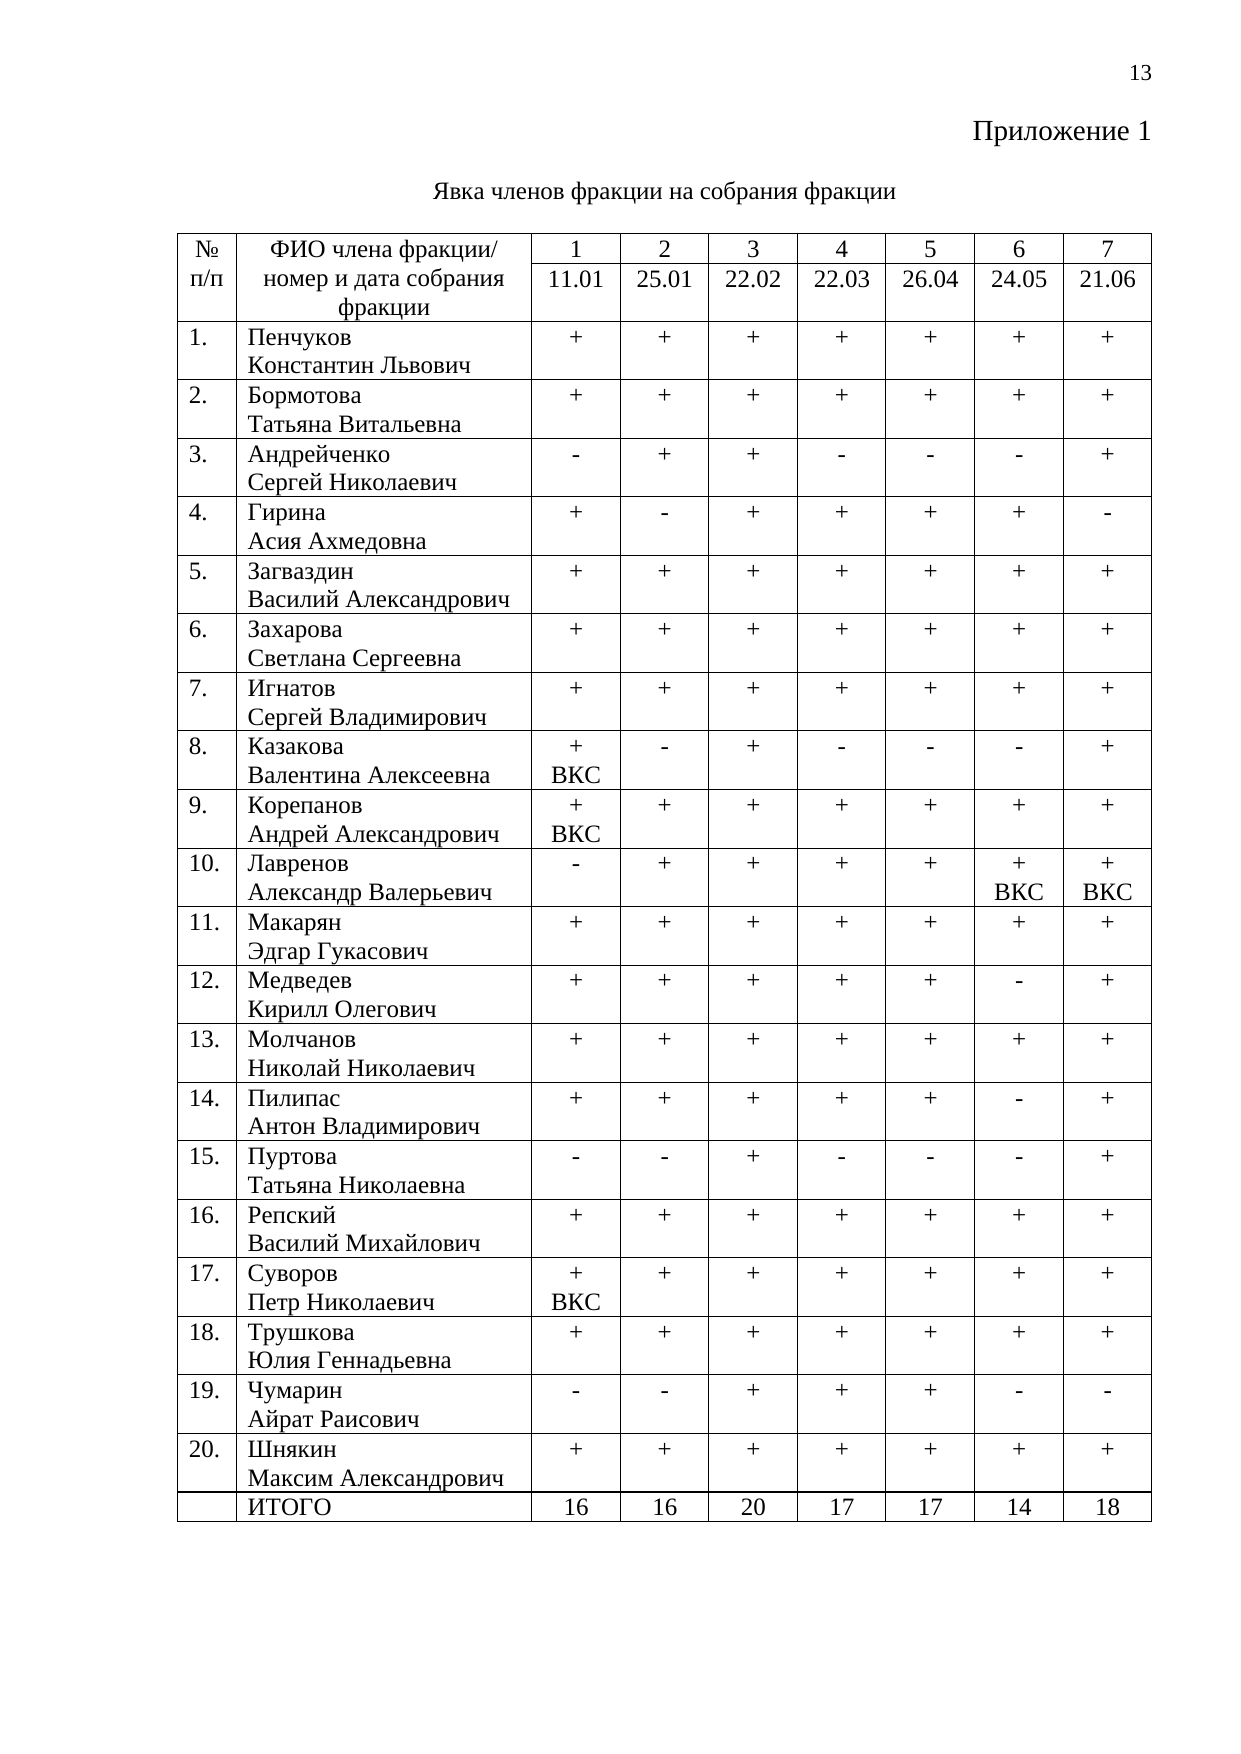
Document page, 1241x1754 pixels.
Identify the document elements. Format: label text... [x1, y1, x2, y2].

table_cell + [709, 439, 797, 496]
table_cell + ВКС [532, 790, 620, 847]
table_cell + [798, 322, 885, 379]
table_cell + [532, 1317, 620, 1374]
table_cell + [532, 614, 620, 672]
table_cell - [621, 1375, 708, 1433]
table_cell - [975, 1375, 1063, 1433]
table_cell [178, 1083, 236, 1140]
table_cell - [621, 1141, 708, 1199]
table_cell + [975, 556, 1063, 613]
table_cell Трушкова Юлия Геннадьевна [237, 1317, 531, 1374]
table_cell + [1064, 1083, 1151, 1140]
table_cell - [532, 439, 620, 496]
table_cell + [975, 380, 1063, 438]
table_header ФИО члена фракции/ номер и дата собрания фракции [237, 234, 531, 321]
table_cell + [975, 907, 1063, 964]
table_cell [178, 1258, 236, 1316]
table_cell + [1064, 380, 1151, 438]
table_cell + [709, 1375, 797, 1433]
table_cell + [1064, 790, 1151, 847]
table_cell - [532, 1375, 620, 1433]
table_cell Корепанов Андрей Александрович [237, 790, 531, 847]
table_cell - [621, 497, 708, 555]
table_cell - [886, 1141, 974, 1199]
table_cell + [532, 907, 620, 964]
table_cell + [886, 907, 974, 964]
table_cell + [621, 614, 708, 672]
table_cell Загваздин Василий Александрович [237, 556, 531, 613]
table_cell + [532, 497, 620, 555]
table_cell 16 [532, 1493, 620, 1521]
table_cell + [621, 439, 708, 496]
table_cell + [975, 1024, 1063, 1082]
table_cell 21.06 [1064, 264, 1151, 321]
table_cell + [886, 673, 974, 730]
table_cell + [709, 1141, 797, 1199]
table_cell [178, 322, 236, 379]
table_cell - [975, 966, 1063, 1023]
table_cell + [621, 556, 708, 613]
table_cell + [709, 1083, 797, 1140]
table_cell + [532, 1200, 620, 1257]
table_cell + [1064, 1258, 1151, 1316]
table_cell + [1064, 1024, 1151, 1082]
table_cell + [975, 1200, 1063, 1257]
table_cell + [798, 849, 885, 906]
table_cell + [709, 673, 797, 730]
table_cell + [886, 1024, 974, 1082]
table_cell + [709, 497, 797, 555]
table_cell + [886, 849, 974, 906]
table_cell + [709, 849, 797, 906]
table_cell + [975, 1258, 1063, 1316]
table_cell + [798, 1434, 885, 1491]
table_cell - [975, 1083, 1063, 1140]
table_header 7 [1064, 234, 1151, 263]
table_cell 22.03 [798, 264, 885, 321]
table_cell - [886, 731, 974, 789]
table_cell Молчанов Николай Николаевич [237, 1024, 531, 1082]
table_cell + [798, 380, 885, 438]
table_header 6 [975, 234, 1063, 263]
table_cell + [621, 1083, 708, 1140]
table_cell - [532, 1141, 620, 1199]
table_cell + [709, 1200, 797, 1257]
table_cell [178, 1200, 236, 1257]
table_cell + [532, 556, 620, 613]
table_cell + [532, 966, 620, 1023]
table_cell Захарова Светлана Сергеевна [237, 614, 531, 672]
table_cell - [621, 731, 708, 789]
table_header № п/п [178, 234, 236, 321]
table_cell + [709, 790, 797, 847]
table_cell 20 [709, 1493, 797, 1521]
table_cell Макарян Эдгар Гукасович [237, 907, 531, 964]
table_header 2 [621, 234, 708, 263]
table_cell Медведев Кирилл Олегович [237, 966, 531, 1023]
table_cell [178, 790, 236, 847]
table_cell - [975, 731, 1063, 789]
table_cell - [975, 439, 1063, 496]
table_cell [178, 1317, 236, 1374]
table_cell + [886, 1083, 974, 1140]
table_cell + [709, 614, 797, 672]
table_cell + [886, 1434, 974, 1491]
table_cell [178, 966, 236, 1023]
table_cell + [886, 790, 974, 847]
table_cell 11.01 [532, 264, 620, 321]
table_cell + [798, 556, 885, 613]
table_header 1 [532, 234, 620, 263]
table_cell + [975, 322, 1063, 379]
table_cell + [886, 1317, 974, 1374]
table_cell [178, 849, 236, 906]
table_cell + [621, 322, 708, 379]
table_cell + [709, 966, 797, 1023]
table_cell + [709, 1434, 797, 1491]
table_cell Андрейченко Сергей Николаевич [237, 439, 531, 496]
table_cell + [886, 322, 974, 379]
table_cell Игнатов Сергей Владимирович [237, 673, 531, 730]
table_cell 25.01 [621, 264, 708, 321]
table_cell + [886, 497, 974, 555]
table_cell + [886, 380, 974, 438]
table_header 4 [798, 234, 885, 263]
table_cell Шнякин Максим Александрович [237, 1434, 531, 1491]
table_cell + [532, 380, 620, 438]
table_cell Лавренов Александр Валерьевич [237, 849, 531, 906]
table_cell + [621, 673, 708, 730]
table_cell + [621, 966, 708, 1023]
table_cell [178, 1493, 236, 1521]
table_cell [178, 556, 236, 613]
table_cell + [709, 731, 797, 789]
table_cell 14 [975, 1493, 1063, 1521]
table_cell + [1064, 322, 1151, 379]
table_cell + [798, 907, 885, 964]
table_cell 24.05 [975, 264, 1063, 321]
table_cell + [1064, 1141, 1151, 1199]
table_cell + [975, 673, 1063, 730]
table_cell + ВКС [1064, 849, 1151, 906]
table_cell Казакова Валентина Алексеевна [237, 731, 531, 789]
table_cell 22.02 [709, 264, 797, 321]
table_cell + [621, 1434, 708, 1491]
table_cell + [1064, 966, 1151, 1023]
table_cell - [798, 439, 885, 496]
table_cell + [798, 966, 885, 1023]
table_cell + [621, 380, 708, 438]
table_cell Пенчуков Константин Львович [237, 322, 531, 379]
table_cell + [886, 614, 974, 672]
table_cell [178, 1141, 236, 1199]
table_cell Пилипас Антон Владимирович [237, 1083, 531, 1140]
table_cell + [798, 1083, 885, 1140]
table_cell ИТОГО [237, 1493, 531, 1521]
table_cell Пуртова Татьяна Николаевна [237, 1141, 531, 1199]
table_cell + [798, 614, 885, 672]
table_cell 17 [886, 1493, 974, 1521]
table_cell + [1064, 907, 1151, 964]
table_cell + [798, 1024, 885, 1082]
table_cell + [798, 790, 885, 847]
table_cell + [621, 1258, 708, 1316]
table_cell + [709, 380, 797, 438]
table_cell - [798, 1141, 885, 1199]
table_cell + [798, 1317, 885, 1374]
table_cell [178, 497, 236, 555]
table_cell Чумарин Айрат Раисович [237, 1375, 531, 1433]
table_cell + [798, 1258, 885, 1316]
table_cell + [798, 673, 885, 730]
table_cell + [1064, 556, 1151, 613]
table_cell + ВКС [975, 849, 1063, 906]
table_cell + [1064, 1434, 1151, 1491]
table_cell - [798, 731, 885, 789]
table_cell + [532, 1024, 620, 1082]
table_cell + [798, 497, 885, 555]
table_cell [178, 614, 236, 672]
table_cell [178, 380, 236, 438]
table_cell [178, 731, 236, 789]
table_cell Бормотова Татьяна Витальевна [237, 380, 531, 438]
table_cell + [975, 1434, 1063, 1491]
text Приложение 1 [177, 113, 1152, 147]
table_cell + [709, 556, 797, 613]
table_cell + [621, 1317, 708, 1374]
table_cell - [1064, 497, 1151, 555]
table_cell [178, 1434, 236, 1491]
table_cell + ВКС [532, 731, 620, 789]
table_cell + [532, 1083, 620, 1140]
table_cell + [975, 1317, 1063, 1374]
table_cell + [1064, 673, 1151, 730]
table_cell 18 [1064, 1493, 1151, 1521]
table_cell + [621, 1024, 708, 1082]
table_cell + [975, 790, 1063, 847]
table_cell + [886, 556, 974, 613]
table_cell + [621, 790, 708, 847]
table_header 5 [886, 234, 974, 263]
table_cell + [532, 1434, 620, 1491]
table_cell [178, 439, 236, 496]
table_cell + [1064, 614, 1151, 672]
table_cell + [709, 907, 797, 964]
table_cell [178, 673, 236, 730]
text Явка членов фракции на собрания фракции [177, 176, 1152, 204]
table_cell + [621, 849, 708, 906]
table_cell + [1064, 731, 1151, 789]
table_cell + [886, 1200, 974, 1257]
table_cell + [532, 322, 620, 379]
table_cell + [798, 1375, 885, 1433]
table_cell + [1064, 1317, 1151, 1374]
table_cell + [886, 1375, 974, 1433]
table_cell + [1064, 1200, 1151, 1257]
table_cell 17 [798, 1493, 885, 1521]
table_cell + [621, 1200, 708, 1257]
table_cell + [709, 1258, 797, 1316]
table_cell + [975, 497, 1063, 555]
table_cell 26.04 [886, 264, 974, 321]
table_cell + [709, 322, 797, 379]
table_cell + [709, 1317, 797, 1374]
table_cell Репский Василий Михайлович [237, 1200, 531, 1257]
table_cell + [798, 1200, 885, 1257]
table_cell + [886, 966, 974, 1023]
table_cell + [886, 1258, 974, 1316]
table_cell - [1064, 1375, 1151, 1433]
table_cell + [709, 1024, 797, 1082]
table_cell + [621, 907, 708, 964]
table_cell + ВКС [532, 1258, 620, 1316]
table_cell [178, 1024, 236, 1082]
table_cell + [975, 614, 1063, 672]
table_cell - [886, 439, 974, 496]
table_cell 16 [621, 1493, 708, 1521]
table_cell Гирина Асия Ахмедовна [237, 497, 531, 555]
table_cell - [975, 1141, 1063, 1199]
table_cell - [532, 849, 620, 906]
table_header 3 [709, 234, 797, 263]
table_cell + [532, 673, 620, 730]
table_cell Суворов Петр Николаевич [237, 1258, 531, 1316]
table_cell [178, 1375, 236, 1433]
table_cell [178, 907, 236, 964]
table_cell + [1064, 439, 1151, 496]
